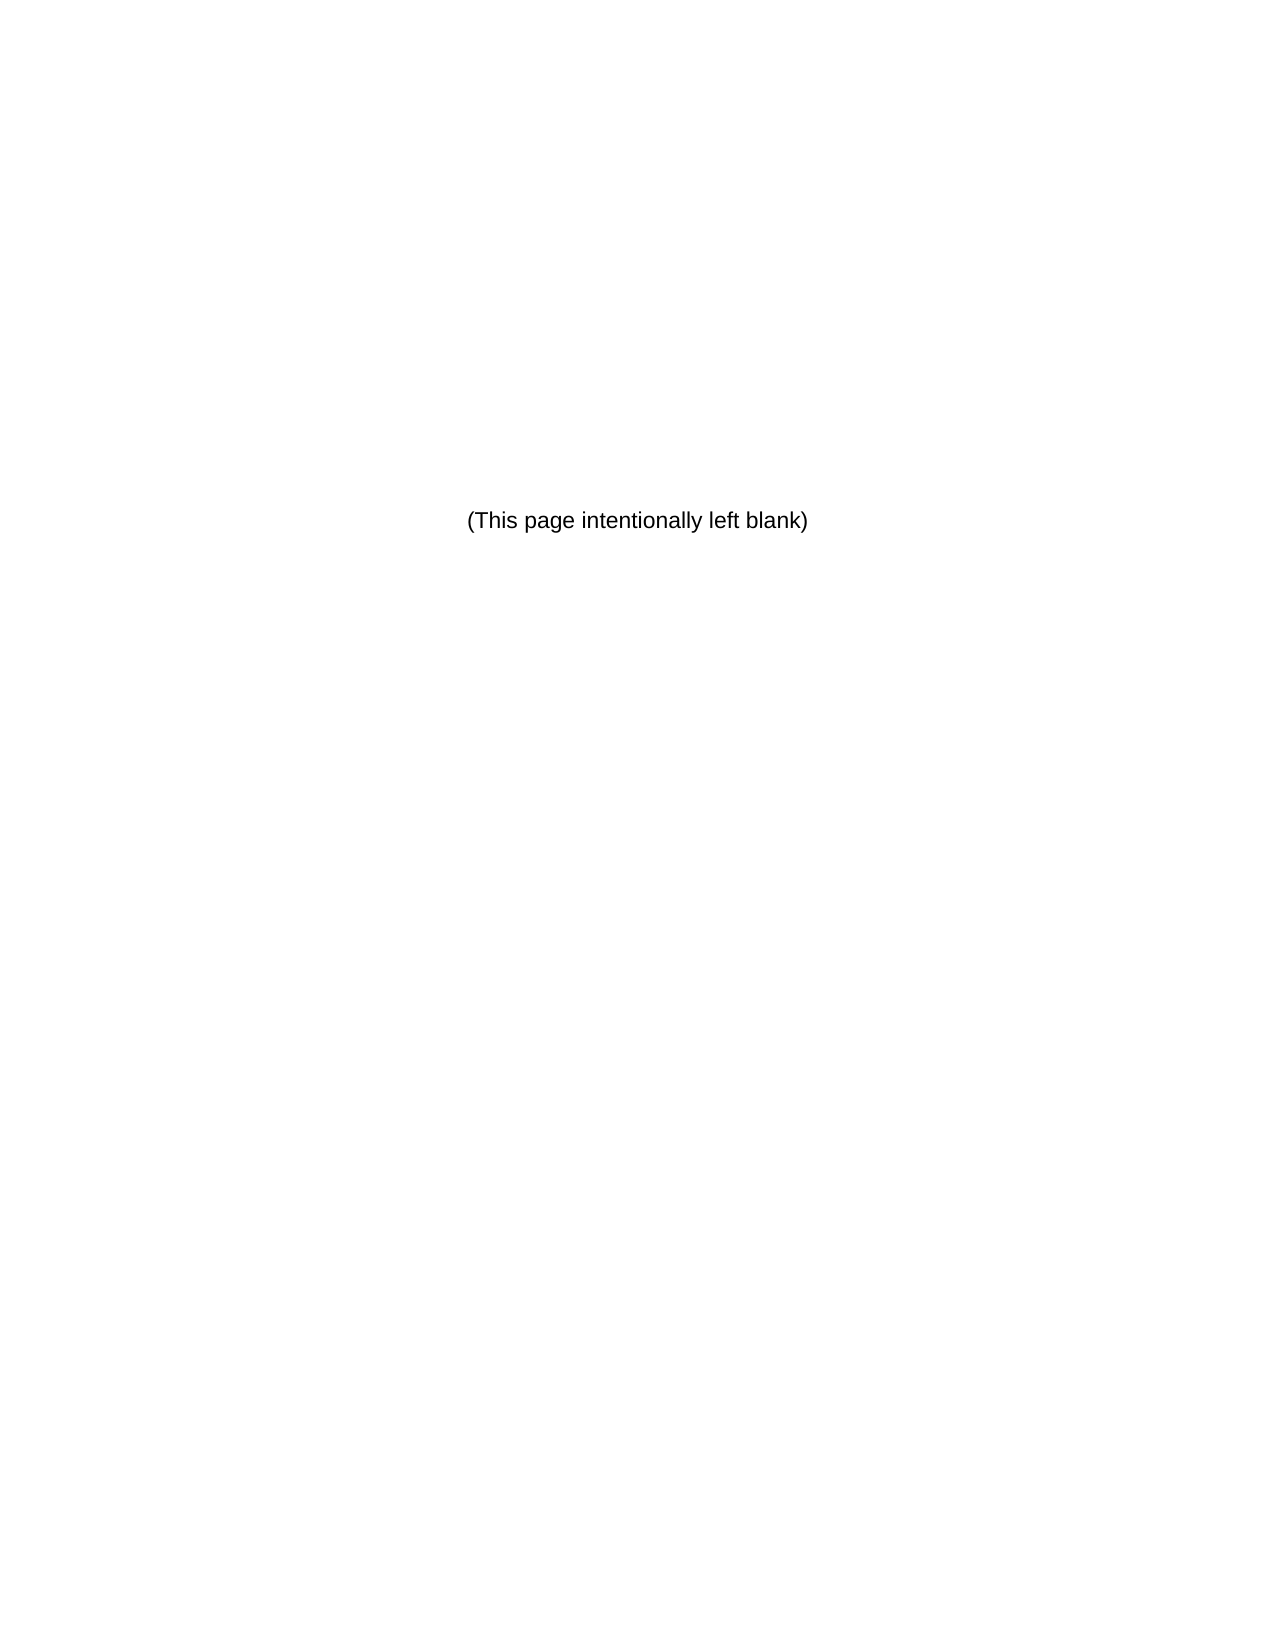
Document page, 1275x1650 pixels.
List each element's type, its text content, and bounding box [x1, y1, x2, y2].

text (This page intentionally left blank) [150, 507, 1125, 534]
